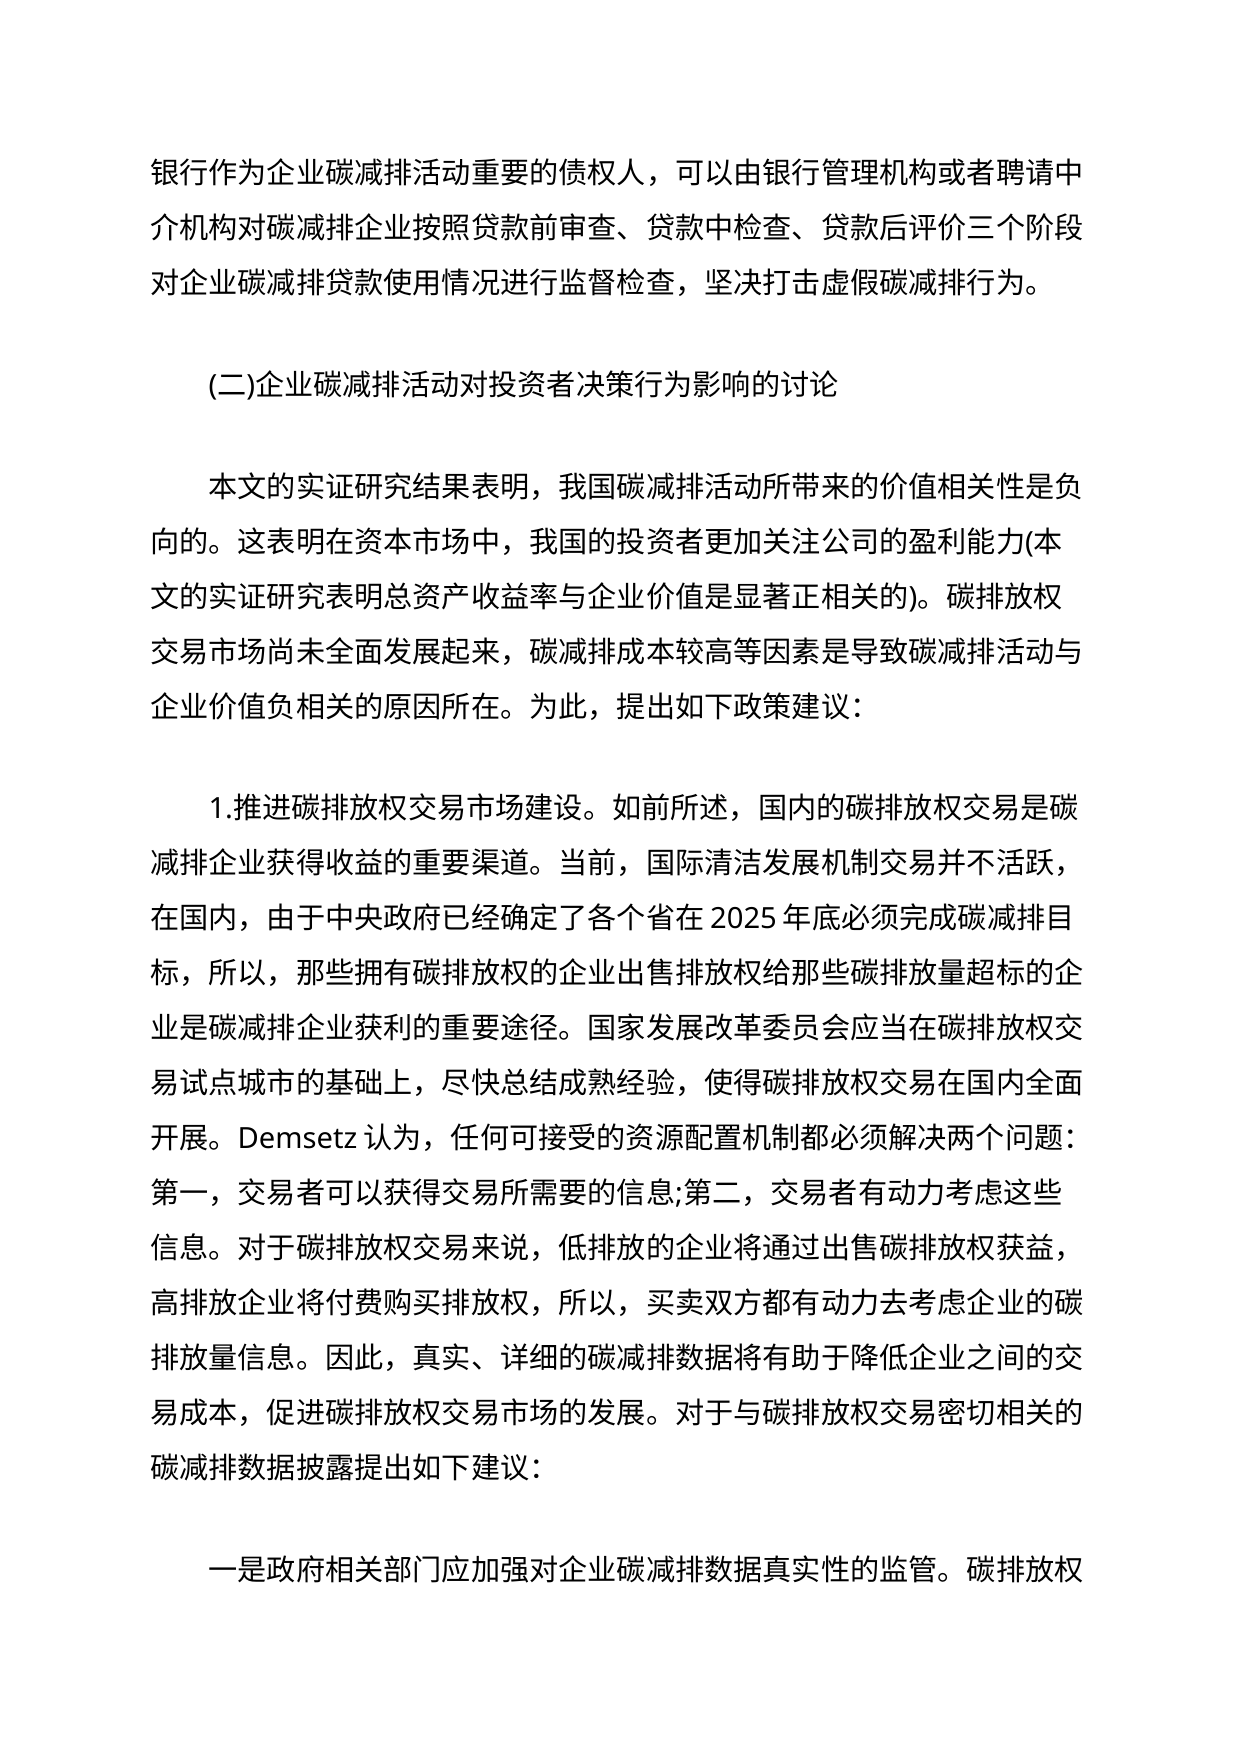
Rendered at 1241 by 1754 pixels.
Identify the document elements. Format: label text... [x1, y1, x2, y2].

text (二)企业碳减排活动对投资者决策行为影响的讨论 [150, 362, 1090, 404]
text 1.推进碳排放权交易市场建设。如前所述，国内的碳排放权交易是碳减排企业获得收益的重要渠道。当前，国际清洁发展机制交易并不活跃，在国内，由于中央政府已经确定了各个省在2025年底必须完成碳减排目标，所以，那些拥有碳排放权的企业出售排放权给那些碳排放量超标的企业是碳减排企业获利的重要途径。国家发展改革委员会应当在碳排放权交易试点城市的基础上，尽快总结成熟经验，使得碳排放权交易在国内全面开展。Demsetz认为，任何可接受的资源配置机制都必须解决两个问题：第一，交易者可以获得交易所需要的信息;第二，交易者有动力考虑这些信息。对于碳排放权交易来说，低排放的企业将通过出售碳排放权获益，高排放企业将付费购买排放权，所以，买卖双方都有动力去考虑企业的碳排放量信息。因此，真实、详细的碳减排数据将有助于降低企业之间的交易成本，促进碳排放权交易市场的发展。对于与碳排放权交易密切相关的碳减排数据披露提出如下建议： [150, 785, 1090, 1487]
text 本文的实证研究结果表明，我国碳减排活动所带来的价值相关性是负向的。这表明在资本市场中，我国的投资者更加关注公司的盈利能力(本文的实证研究表明总资产收益率与企业价值是显著正相关的)。碳排放权交易市场尚未全面发展起来，碳减排成本较高等因素是导致碳减排活动与企业价值负相关的原因所在。为此，提出如下政策建议： [150, 463, 1090, 726]
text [150, 150, 1090, 302]
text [150, 1546, 1090, 1588]
